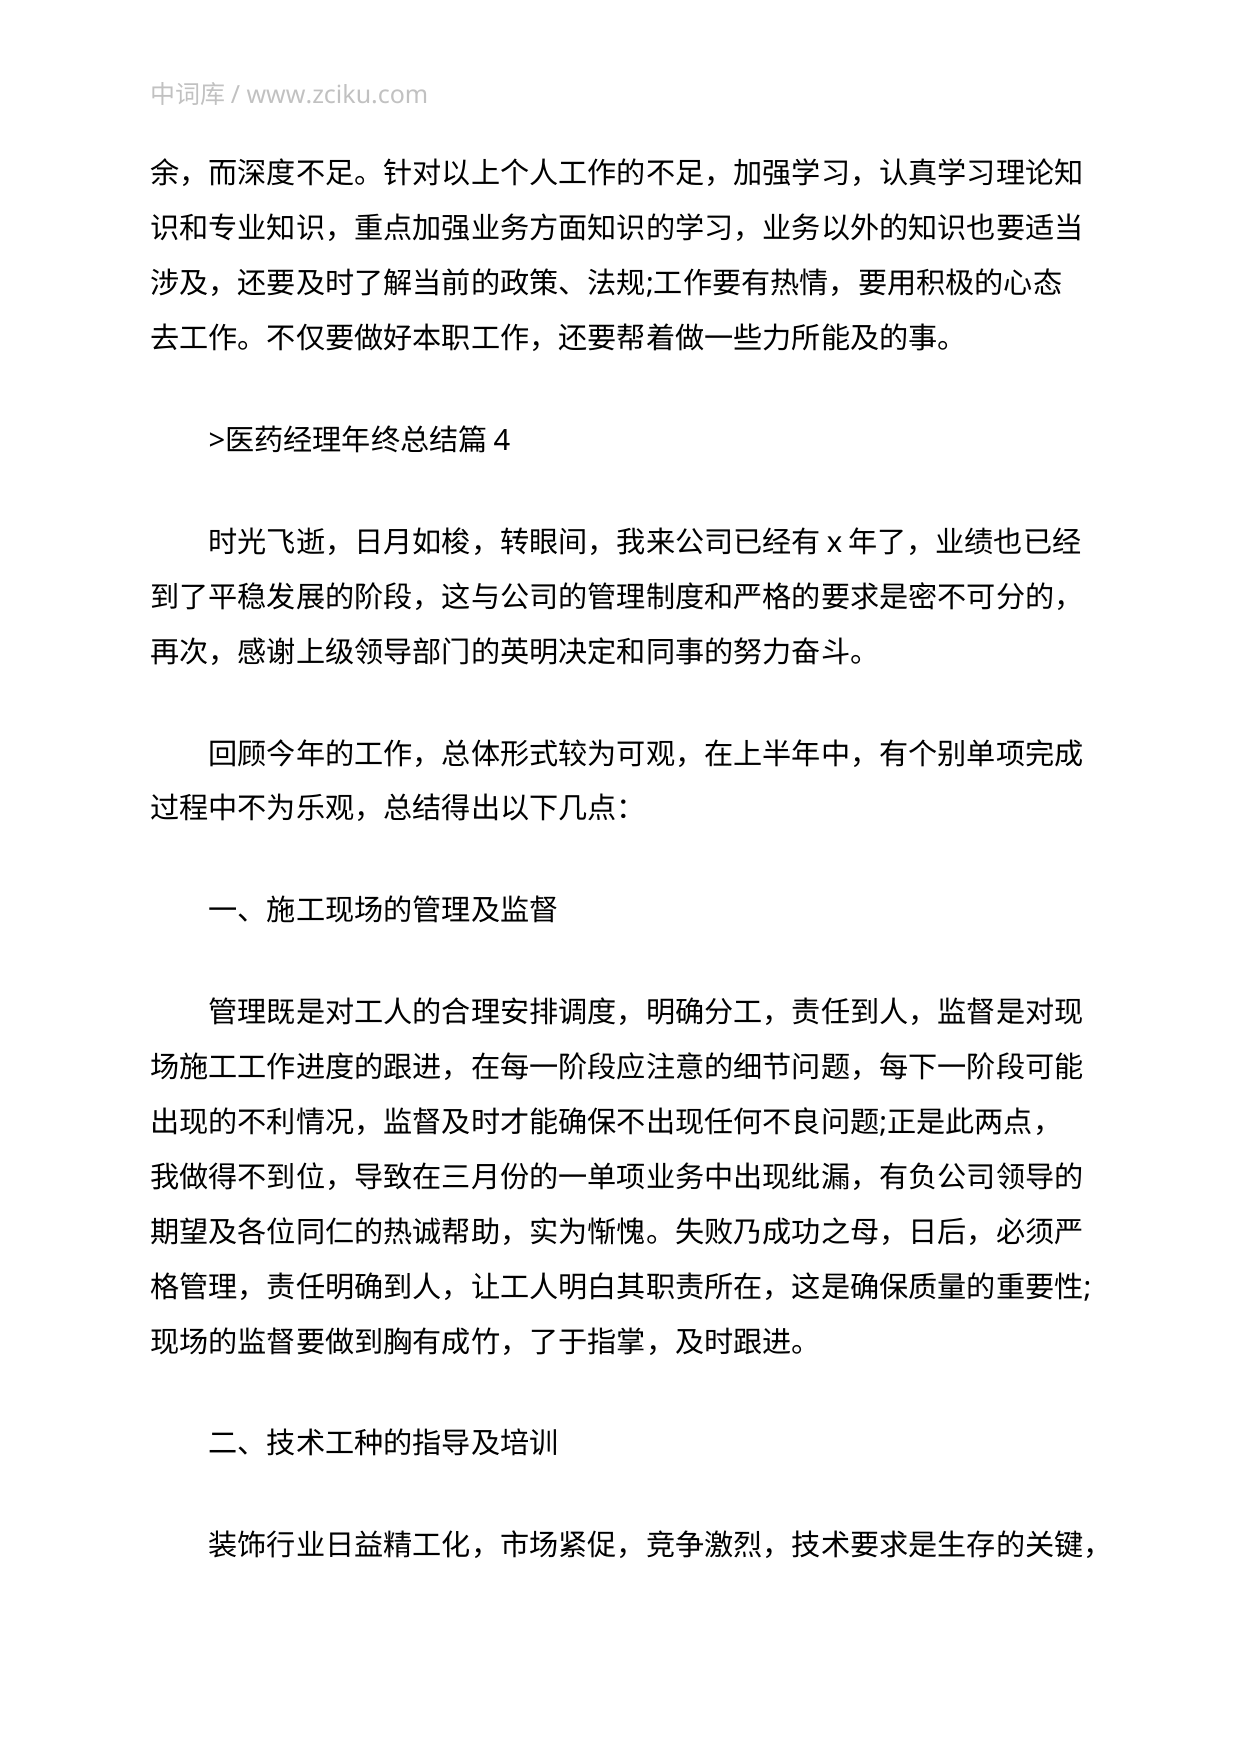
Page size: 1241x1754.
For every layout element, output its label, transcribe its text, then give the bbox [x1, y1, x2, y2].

text 回顾今年的工作，总体形式较为可观，在上半年中，有个别单项完成过程中不为乐观，总结得出以下几点： [150, 730, 1090, 827]
text 时光飞逝，日月如梭，转眼间，我来公司已经有x年了，业绩也已经到了平稳发展的阶段，这与公司的管理制度和严格的要求是密不可分的，再次，感谢上级领导部门的英明决定和同事的努力奋斗。 [150, 518, 1090, 671]
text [150, 1522, 1090, 1564]
text 一、施工现场的管理及监督 [150, 887, 1090, 929]
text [150, 150, 1090, 357]
text >医药经理年终总结篇4 [150, 417, 1090, 459]
text 二、技术工种的指导及培训 [150, 1420, 1090, 1462]
text 管理既是对工人的合理安排调度，明确分工，责任到人，监督是对现场施工工作进度的跟进，在每一阶段应注意的细节问题，每下一阶段可能出现的不利情况，监督及时才能确保不出现任何不良问题;正是此两点，我做得不到位，导致在三月份的一单项业务中出现纰漏，有负公司领导的期望及各位同仁的热诚帮助，实为惭愧。失败乃成功之母，日后，必须严格管理，责任明确到人，让工人明白其职责所在，这是确保质量的重要性;现场的监督要做到胸有成竹，了于指掌，及时跟进。 [150, 989, 1090, 1361]
